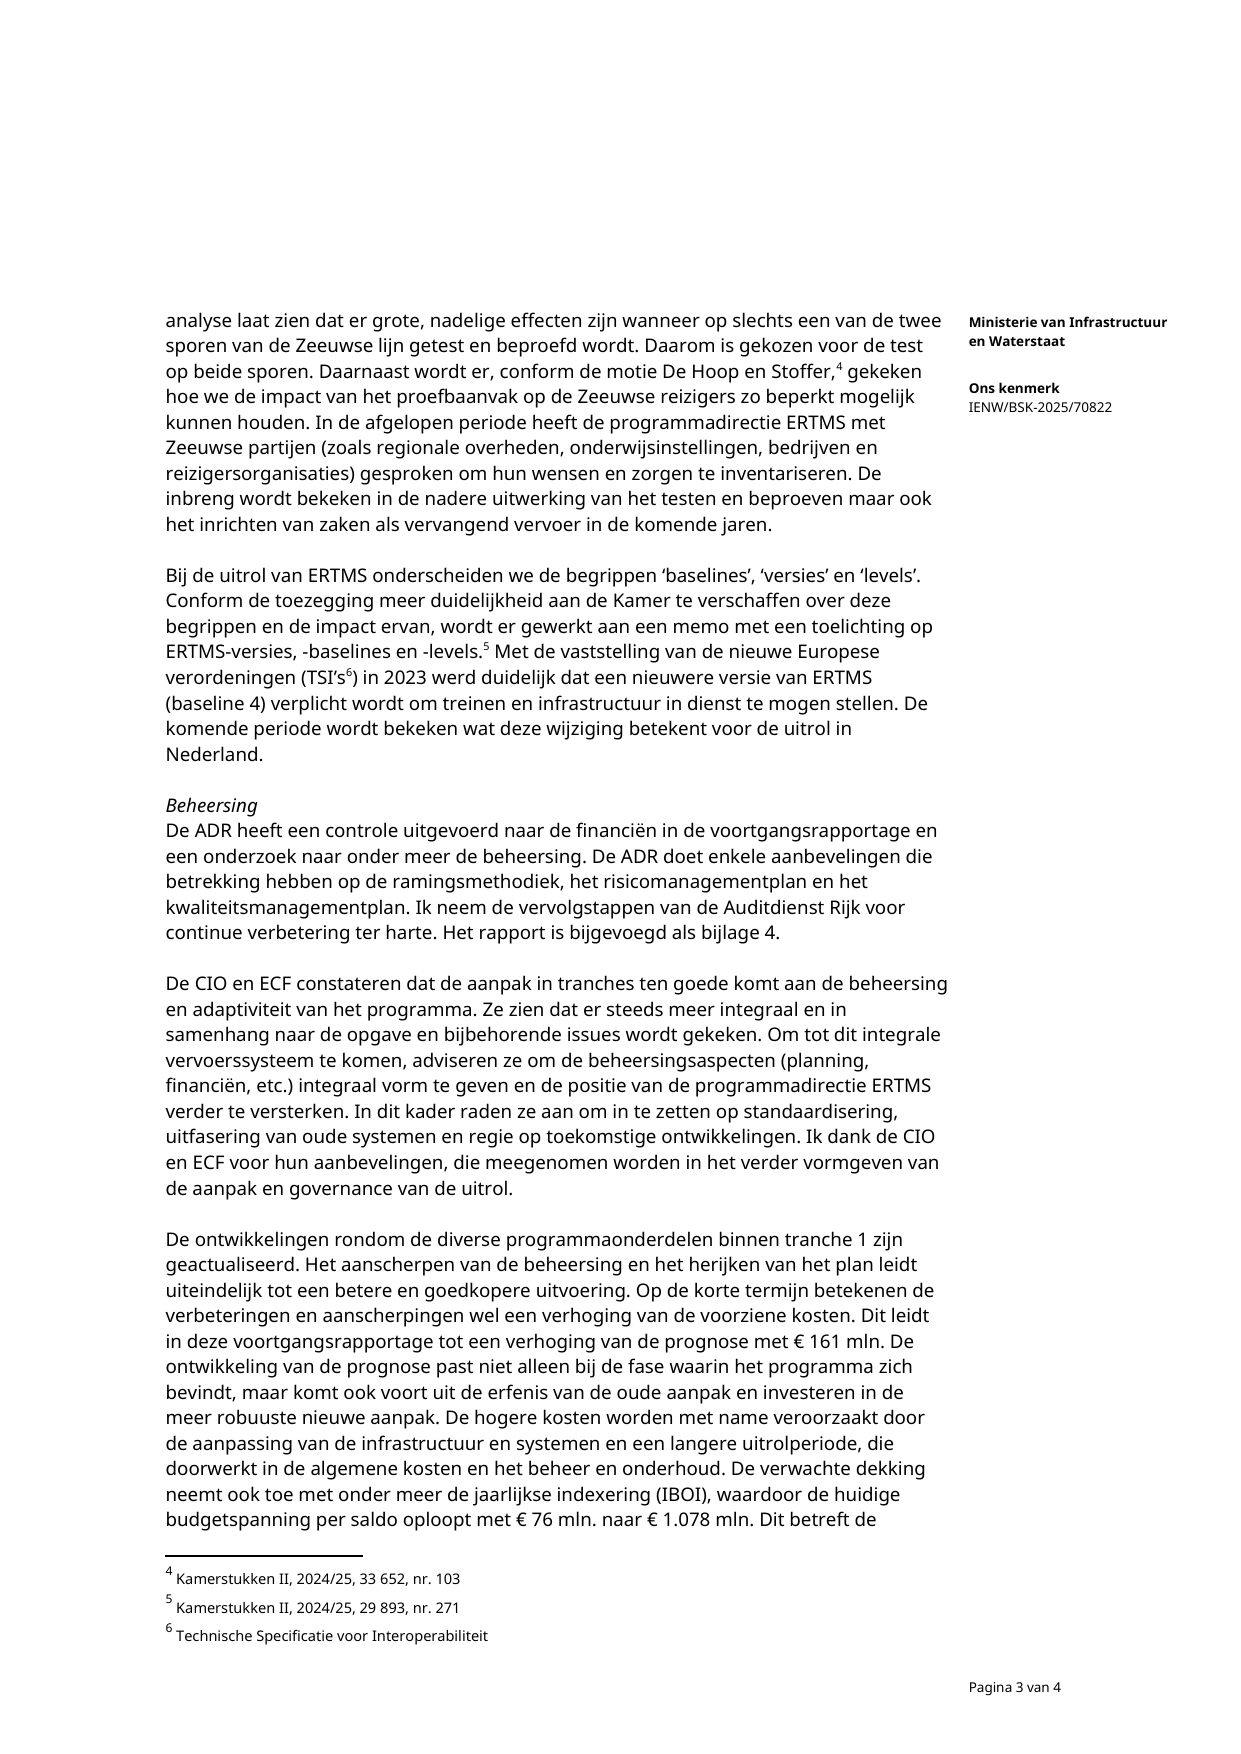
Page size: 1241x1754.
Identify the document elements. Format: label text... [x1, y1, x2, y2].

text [165, 307, 951, 537]
text Bij de uitrol van ERTMS onderscheiden we de begrippen ‘baselines’, ‘versies’ en ‘levels’. Conform de toezegging meer duidelijkheid aan de Kamer te verschaffen over deze begrippen en de impact ervan, wordt er gewerkt aan een memo met een toelichting op ERTMS-versies, -baselines en -levels. Met de vaststelling van de nieuwe Europese verordeningen (TSI’s) in 2023 werd duidelijk dat een nieuwere versie van ERTMS (baseline 4) verplicht wordt om treinen en infrastructuur in dienst te mogen stellen. De komende periode wordt bekeken wat deze wijziging betekent voor de uitrol in Nederland. [165, 562, 951, 766]
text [165, 1226, 951, 1532]
text De CIO en ECF constateren dat de aanpak in tranches ten goede komt aan de beheersing en adaptiviteit van het programma. Ze zien dat er steeds meer integraal en in samenhang naar de opgave en bijbehorende issues wordt gekeken. Om tot dit integrale vervoerssysteem te komen, adviseren ze om de beheersingsaspecten (planning, financiën, etc.) integraal vorm te geven en de positie van de programmadirectie ERTMS verder te versterken. In dit kader raden ze aan om in te zetten op standaardisering, uitfasering van oude systemen en regie op toekomstige ontwikkelingen. Ik dank de CIO en ECF voor hun aanbevelingen, die meegenomen worden in het verder vormgeven van de aanpak en governance van de uitrol. [165, 971, 951, 1200]
text De ADR heeft een controle uitgevoerd naar de financiën in de voortgangsrapportage en een onderzoek naar onder meer de beheersing. De ADR doet enkele aanbevelingen die betrekking hebben op de ramingsmethodiek, het risicomanagementplan en het kwaliteitsmanagementplan. Ik neem de vervolgstappen van de Auditdienst Rijk voor continue verbetering ter harte. Het rapport is bijgevoegd als bijlage 4. [165, 817, 951, 945]
text Beheersing [165, 792, 951, 817]
